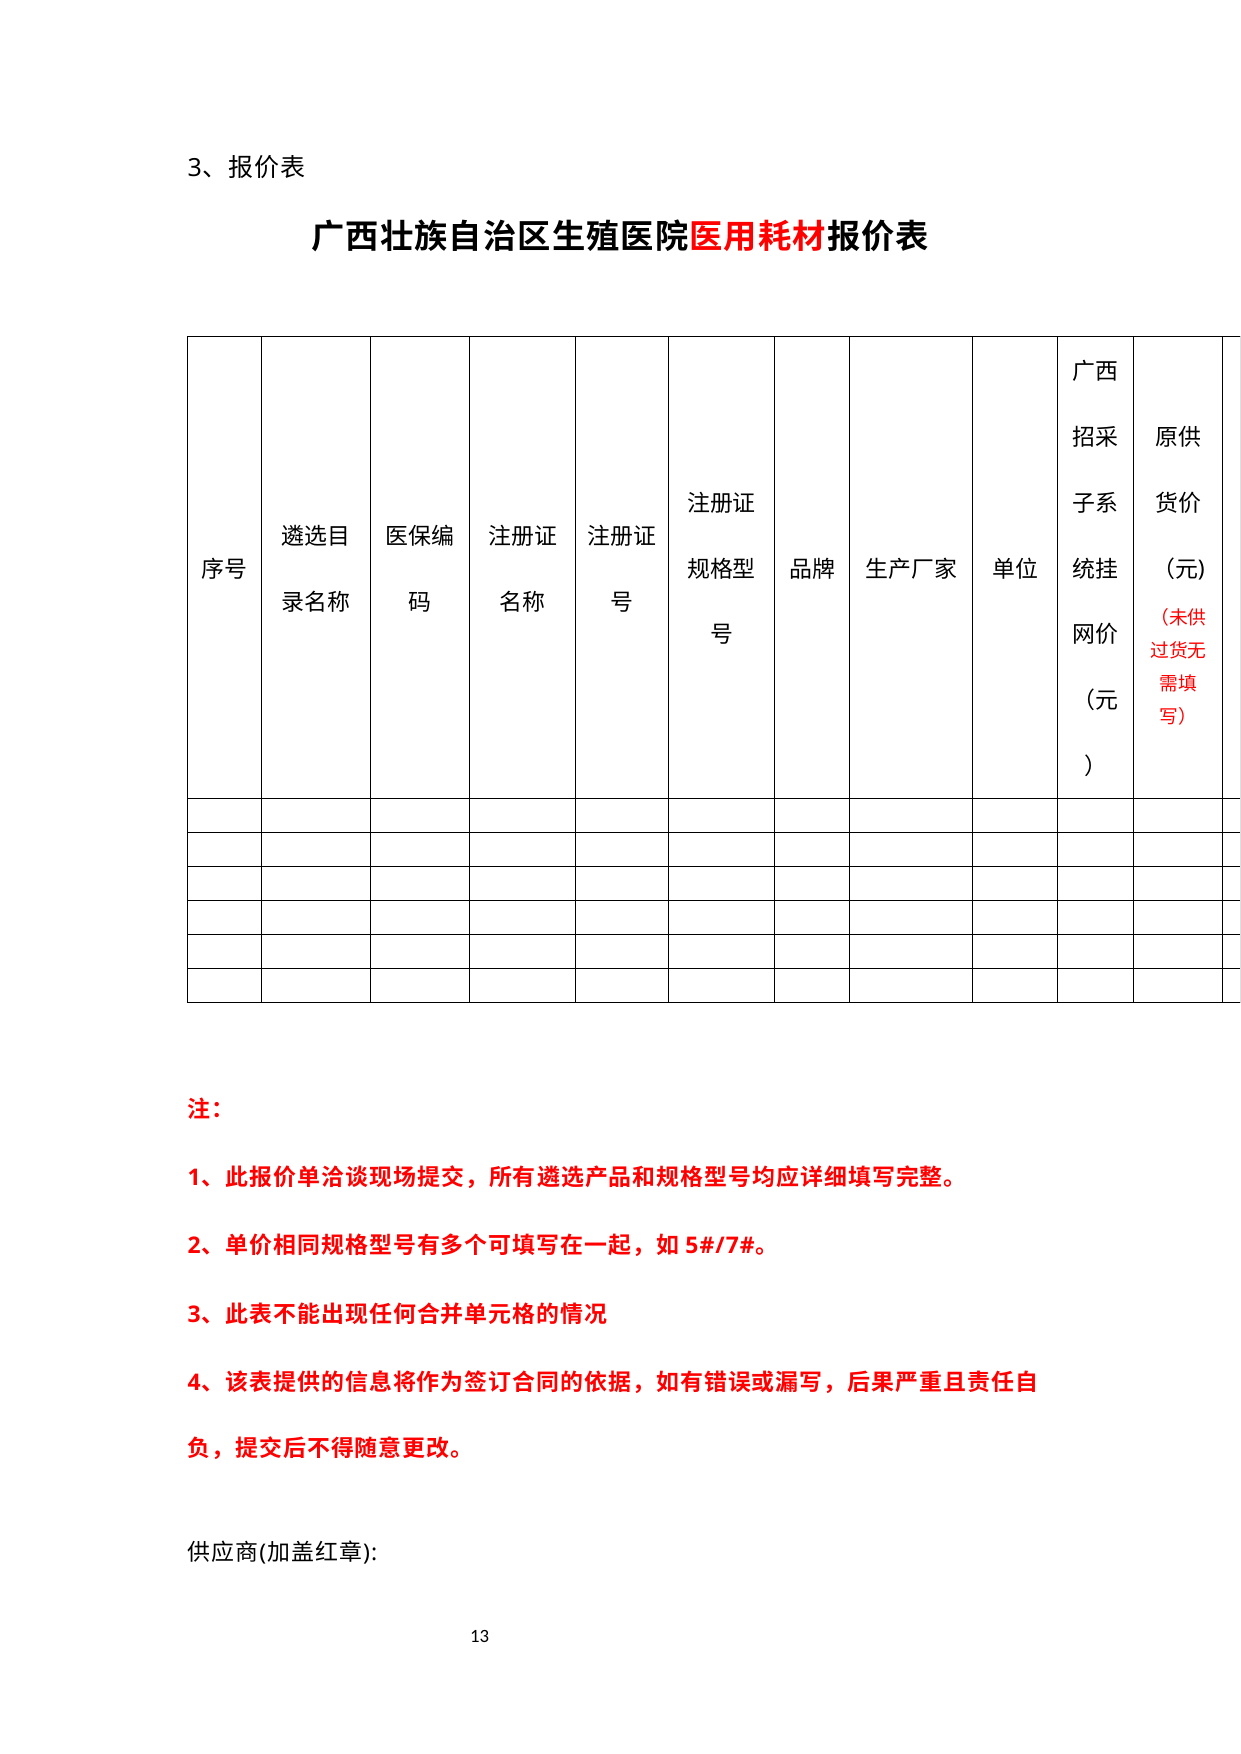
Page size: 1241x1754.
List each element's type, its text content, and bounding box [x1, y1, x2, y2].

table_cell [775, 799, 849, 832]
table_cell [850, 833, 972, 866]
table_header 注册证号 [576, 337, 668, 798]
table_cell [1058, 969, 1133, 1002]
table_header 医保编码 [371, 337, 469, 798]
table_cell [188, 833, 261, 866]
table_cell [1058, 901, 1133, 933]
table_cell [188, 799, 261, 832]
table_header 注册证名称 [470, 337, 575, 798]
table_header 投标单价价（元） [1223, 337, 1240, 798]
text 供应商(加盖红章): [187, 1518, 1053, 1583]
table_cell [669, 867, 774, 899]
table_cell [262, 867, 370, 899]
table_cell [775, 969, 849, 1002]
table_cell [1223, 867, 1240, 899]
table_cell [1134, 867, 1222, 899]
table_cell [973, 969, 1057, 1002]
table_cell [262, 833, 370, 866]
list 单价相同规格型号有多个可填写在一起，如5#/7#。 [187, 1211, 1053, 1277]
list 4、该表提供的信息将作为签订合同的依据，如有错误或漏写，后果严重且责任自负，提交后不得随意更改。 [187, 1348, 1053, 1479]
table_cell [470, 799, 575, 832]
table_header 序号 [188, 337, 261, 798]
table_cell [973, 935, 1057, 967]
table_cell [470, 867, 575, 899]
table_cell [1058, 935, 1133, 967]
table_cell [262, 935, 370, 967]
table_cell [850, 901, 972, 933]
table_cell [371, 833, 469, 866]
table_cell [973, 901, 1057, 933]
table_cell [669, 799, 774, 832]
table_cell [1134, 833, 1222, 866]
table_cell [188, 935, 261, 967]
table_cell [188, 901, 261, 933]
table_cell [576, 969, 668, 1002]
table_header 广西招采子系统挂网价（元） [1058, 337, 1133, 798]
table_cell [188, 867, 261, 899]
table_cell [470, 833, 575, 866]
table_cell [576, 901, 668, 933]
table_cell [850, 935, 972, 967]
table_header 品牌 [775, 337, 849, 798]
table_cell [470, 935, 575, 967]
text 广西壮族自治区生殖医院医用耗材报价表 [187, 201, 1053, 267]
table_cell [973, 833, 1057, 866]
table_cell [669, 833, 774, 866]
table_cell [850, 867, 972, 899]
table_cell [973, 867, 1057, 899]
text 注： [187, 1074, 1053, 1140]
table_cell [371, 935, 469, 967]
table_cell [669, 969, 774, 1002]
table_cell [775, 935, 849, 967]
list 此表不能出现任何合并单元格的情况 [187, 1279, 1053, 1345]
text 3、报价表 [187, 133, 1053, 199]
table_cell [1223, 901, 1240, 933]
table_cell [775, 901, 849, 933]
table_cell [470, 969, 575, 1002]
table_cell [1134, 901, 1222, 933]
table_cell [576, 867, 668, 899]
text 1、此报价单洽谈现场提交，所有遴选产品和规格型号均应详细填写完整。 [187, 1143, 1053, 1208]
table_cell [1223, 833, 1240, 866]
table_cell [576, 935, 668, 967]
table_cell [1058, 833, 1133, 866]
table_header 生产厂家 [850, 337, 972, 798]
table_cell [576, 799, 668, 832]
table_cell [1134, 969, 1222, 1002]
table_cell [775, 867, 849, 899]
table_header 原供货价（元)（未供过货无需填写） [1134, 337, 1222, 798]
table_cell [470, 901, 575, 933]
table_cell [576, 833, 668, 866]
table_cell [850, 969, 972, 1002]
table_cell [850, 799, 972, 832]
table_cell [1134, 935, 1222, 967]
table_cell [262, 901, 370, 933]
table_cell [669, 901, 774, 933]
table_cell [371, 799, 469, 832]
table_cell [1058, 867, 1133, 899]
table_cell [1223, 935, 1240, 967]
table_header 单位 [973, 337, 1057, 798]
table_cell [262, 799, 370, 832]
table_cell [1134, 799, 1222, 832]
table_cell [973, 799, 1057, 832]
table_cell [371, 969, 469, 1002]
table_header 遴选目录名称 [262, 337, 370, 798]
table_cell [1223, 969, 1240, 1002]
table_cell [669, 935, 774, 967]
table_cell [371, 901, 469, 933]
table_cell [262, 969, 370, 1002]
table_cell [1058, 799, 1133, 832]
table_cell [1223, 799, 1240, 832]
table_cell [371, 867, 469, 899]
table_cell [188, 969, 261, 1002]
table_header 注册证规格型号 [669, 337, 774, 798]
table_cell [775, 833, 849, 866]
